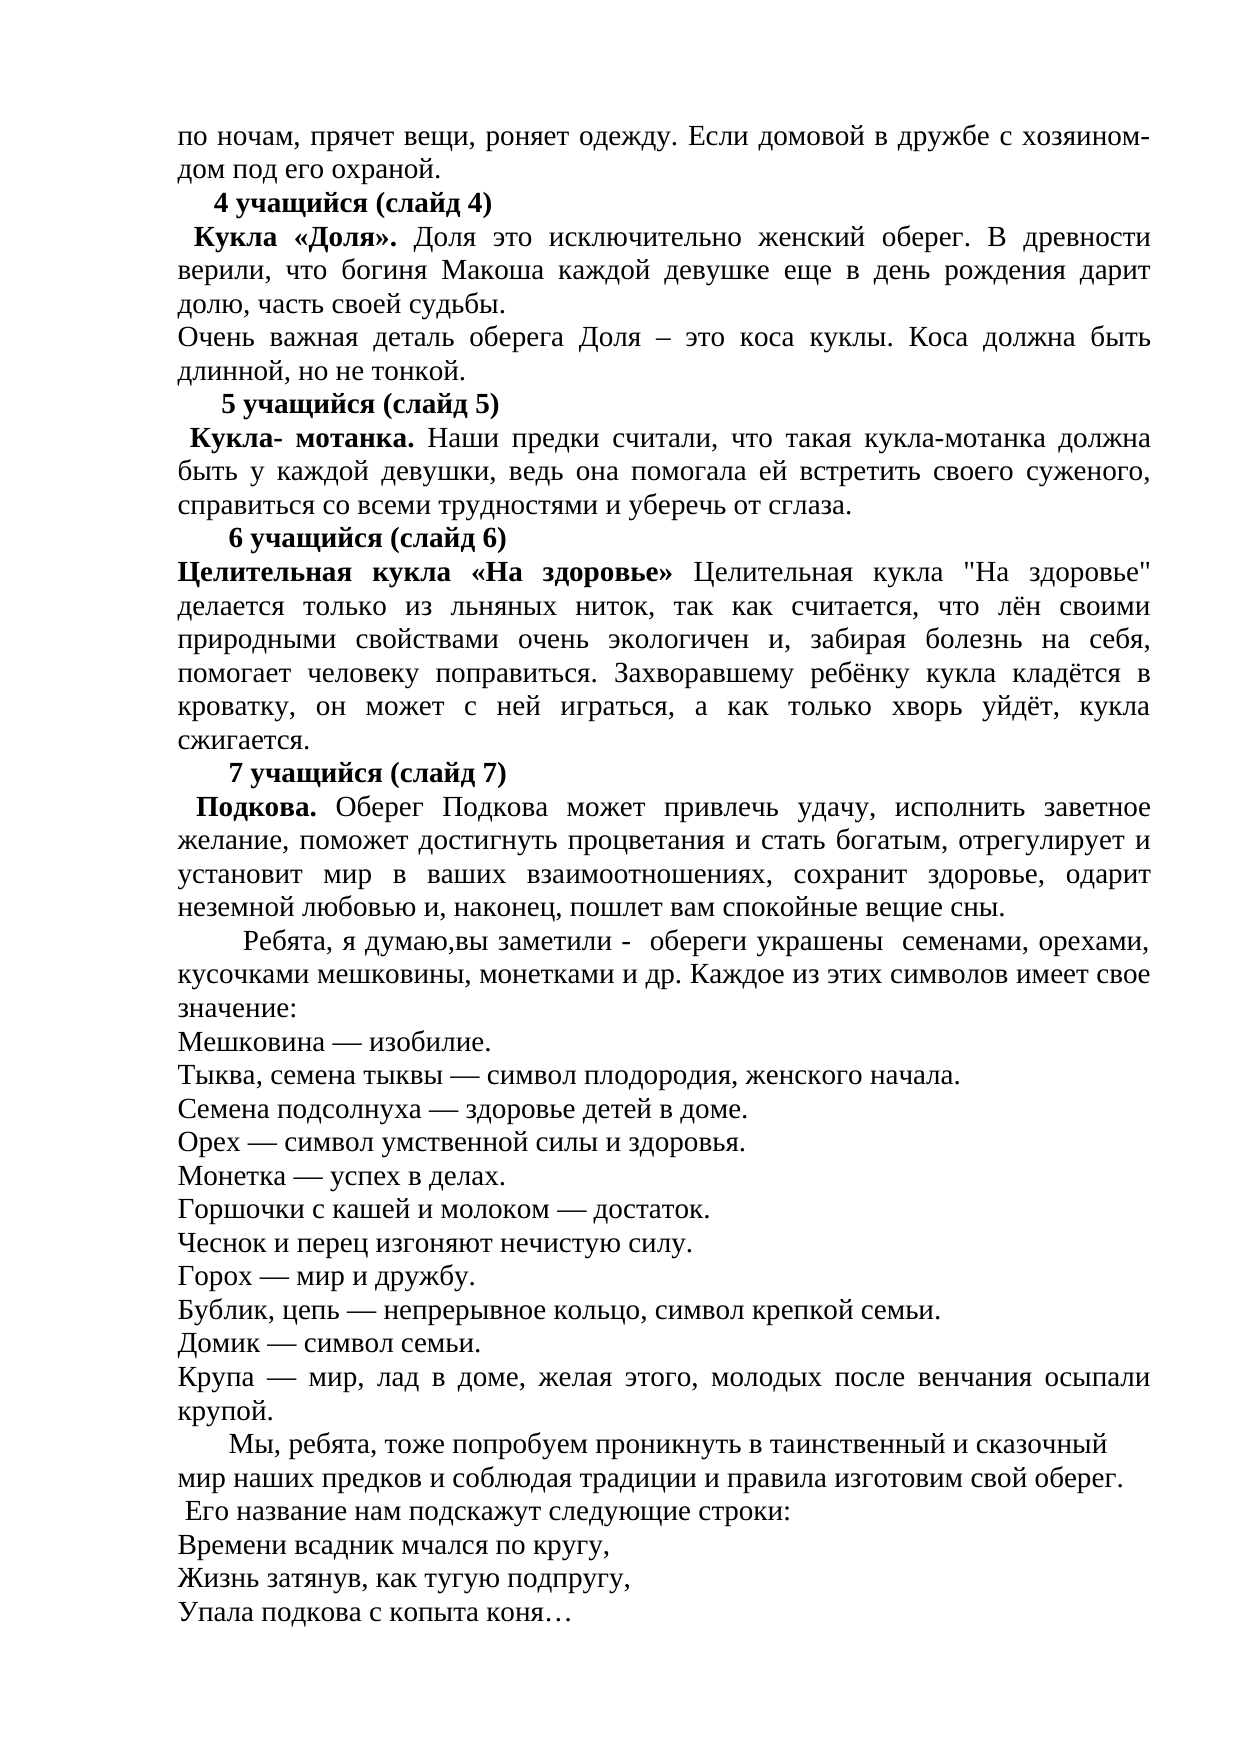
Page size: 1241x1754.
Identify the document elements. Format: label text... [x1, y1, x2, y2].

text Горох — мир и дружбу. [177, 1258, 1152, 1292]
text Бублик, цепь — непрерывное кольцо, символ крепкой семьи. [177, 1292, 1152, 1326]
text Чеснок и перец изгоняют нечистую силу. [177, 1225, 1152, 1258]
text Упала подкова с копыта коня… [177, 1594, 1152, 1627]
text Мы, ребята, тоже попробуем проникнуть в таинственный и сказочный мир наших предков и соблюдая традиции и правила изготовим свой оберег. [177, 1426, 1152, 1493]
text Семена подсолнуха — здоровье детей в доме. [177, 1091, 1152, 1124]
text Целительная кукла «На здоровье» Целительная кукла "На здоровье" делается только из льняных ниток, так как считается, что лён своими природными свойствами очень экологичен и, забирая болезнь на себя, помогает человеку поправиться. Захворавшему ребёнку кукла кладётся в кроватку, он может с ней играться, а как только хворь уйдёт, кукла сжигается. [177, 554, 1152, 755]
text 5 учащийся (слайд 5) [177, 386, 1152, 420]
text 4 учащийся (слайд 4) [177, 185, 1152, 219]
text Кукла- мотанка. Наши предки считали, что такая кукла-мотанка должна быть у каждой девушки, ведь она помогала ей встретить своего суженого, справиться со всеми трудностями и уберечь от сглаза. [177, 420, 1152, 521]
text Домик — символ семьи. [177, 1326, 1152, 1359]
text Тыква, семена тыквы — символ плодородия, женского начала. [177, 1057, 1152, 1091]
text Крупа — мир, лад в доме, желая этого, молодых после венчания осыпали крупой. [177, 1359, 1152, 1426]
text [177, 118, 1152, 185]
text Кукла «Доля». Доля это исключительно женский оберег. В древности верили, что богиня Макоша каждой девушке еще в день рождения дарит долю, часть своей судьбы. [177, 219, 1152, 319]
text 6 учащийся (слайд 6) [177, 521, 1152, 554]
text Его название нам подскажут следующие строки: [177, 1493, 1152, 1527]
text Жизнь затянув, как тугую подпругу, [177, 1560, 1152, 1594]
text Монетка — успех в делах. [177, 1158, 1152, 1191]
text Горшочки с кашей и молоком — достаток. [177, 1191, 1152, 1225]
text 7 учащийся (слайд 7) [177, 755, 1152, 789]
text Времени всадник мчался по кругу, [177, 1527, 1152, 1560]
text Подкова. Оберег Подкова может привлечь удачу, исполнить заветное желание, поможет достигнуть процветания и стать богатым, отрегулирует и установит мир в ваших взаимоотношениях, сохранит здоровье, одарит неземной любовью и, наконец, пошлет вам спокойные вещие сны. [177, 789, 1152, 923]
text Орех — символ умственной силы и здоровья. [177, 1124, 1152, 1158]
text Мешковина — изобилие. [177, 1024, 1152, 1057]
text Очень важная деталь оберега Доля – это коса куклы. Коса должна быть длинной, но не тонкой. [177, 319, 1152, 386]
text Ребята, я думаю,вы заметили - обереги украшены семенами, орехами, кусочками мешковины, монетками и др. Каждое из этих символов имеет свое значение: [177, 923, 1152, 1024]
